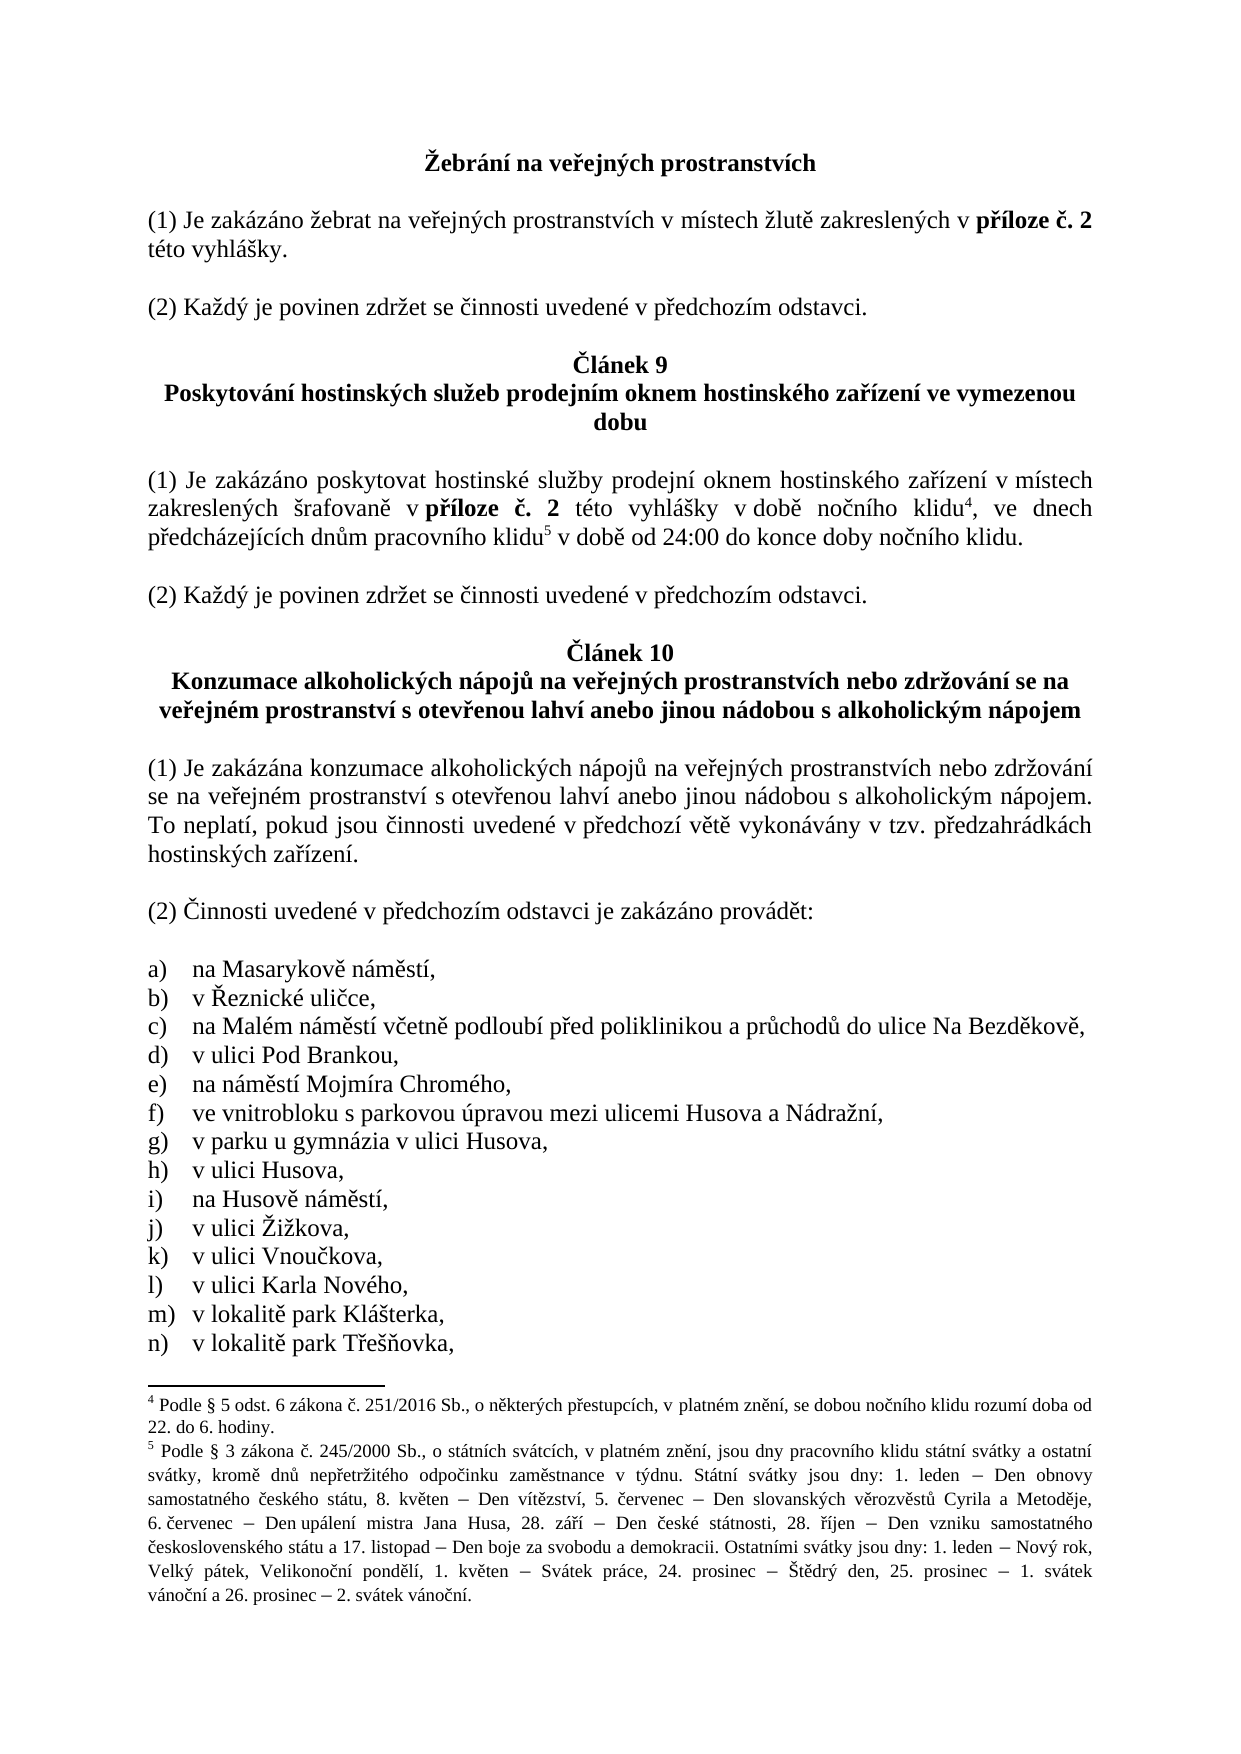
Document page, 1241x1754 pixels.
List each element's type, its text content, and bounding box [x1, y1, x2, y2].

list v lokalitě park Klášterka, [148, 1299, 1093, 1328]
list v ulici Žižkova, [148, 1213, 1093, 1241]
list na Husově náměstí, [148, 1184, 1093, 1213]
text Konzumace alkoholických nápojů na veřejných prostranstvích nebo zdržování se na veřejném prostranství s otevřenou lahví anebo jinou nádobou s alkoholickým nápojem [148, 666, 1093, 724]
list na náměstí Mojmíra Chromého, [148, 1069, 1093, 1098]
list v ulici Pod Brankou, [148, 1040, 1093, 1069]
text (2) Každý je povinen zdržet se činnosti uvedené v předchozím odstavci. [148, 580, 1093, 609]
text (2) Činnosti uvedené v předchozím odstavci je zakázáno provádět: [148, 896, 1093, 925]
list na Malém náměstí včetně podloubí před poliklinikou a průchodů do ulice Na Bezděkově, [148, 1011, 1093, 1040]
list v ulici Karla Nového, [148, 1270, 1093, 1299]
text Žebrání na veřejných prostranstvích [148, 148, 1093, 176]
text Článek 9 [148, 350, 1093, 378]
list v Řeznické uličce, [148, 983, 1093, 1011]
list ve vnitrobloku s parkovou úpravou mezi ulicemi Husova a Nádražní, [148, 1098, 1093, 1126]
list v lokalitě park Třešňovka, [148, 1328, 1093, 1356]
list v parku u gymnázia v ulici Husova, [148, 1126, 1093, 1155]
list v ulici Vnoučkova, [148, 1241, 1093, 1270]
text (1) Je zakázáno poskytovat hostinské služby prodejní oknem hostinského zařízení v místech zakreslených šrafovaně v příloze č. 2 této vyhlášky v době nočního klidu, ve dnech předcházejících dnům pracovního klidu v době od 24:00 do konce doby nočního klidu. [148, 465, 1093, 551]
text Článek 10 [148, 638, 1093, 666]
text (1) Je zakázána konzumace alkoholických nápojů na veřejných prostranstvích nebo zdržování se na veřejném prostranství s otevřenou lahví anebo jinou nádobou s alkoholickým nápojem. To neplatí, pokud jsou činnosti uvedené v předchozí větě vykonávány v tzv. předzahrádkách hostinských zařízení. [148, 753, 1093, 868]
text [148, 292, 1093, 321]
text Poskytování hostinských služeb prodejním oknem hostinského zařízení ve vymezenou dobu [148, 378, 1093, 436]
list na Masarykově náměstí, [148, 954, 1093, 983]
text (1) Je zakázáno žebrat na veřejných prostranstvích v místech žlutě zakreslených v příloze č. 2 této vyhlášky. [148, 205, 1093, 263]
list v ulici Husova, [148, 1155, 1093, 1184]
